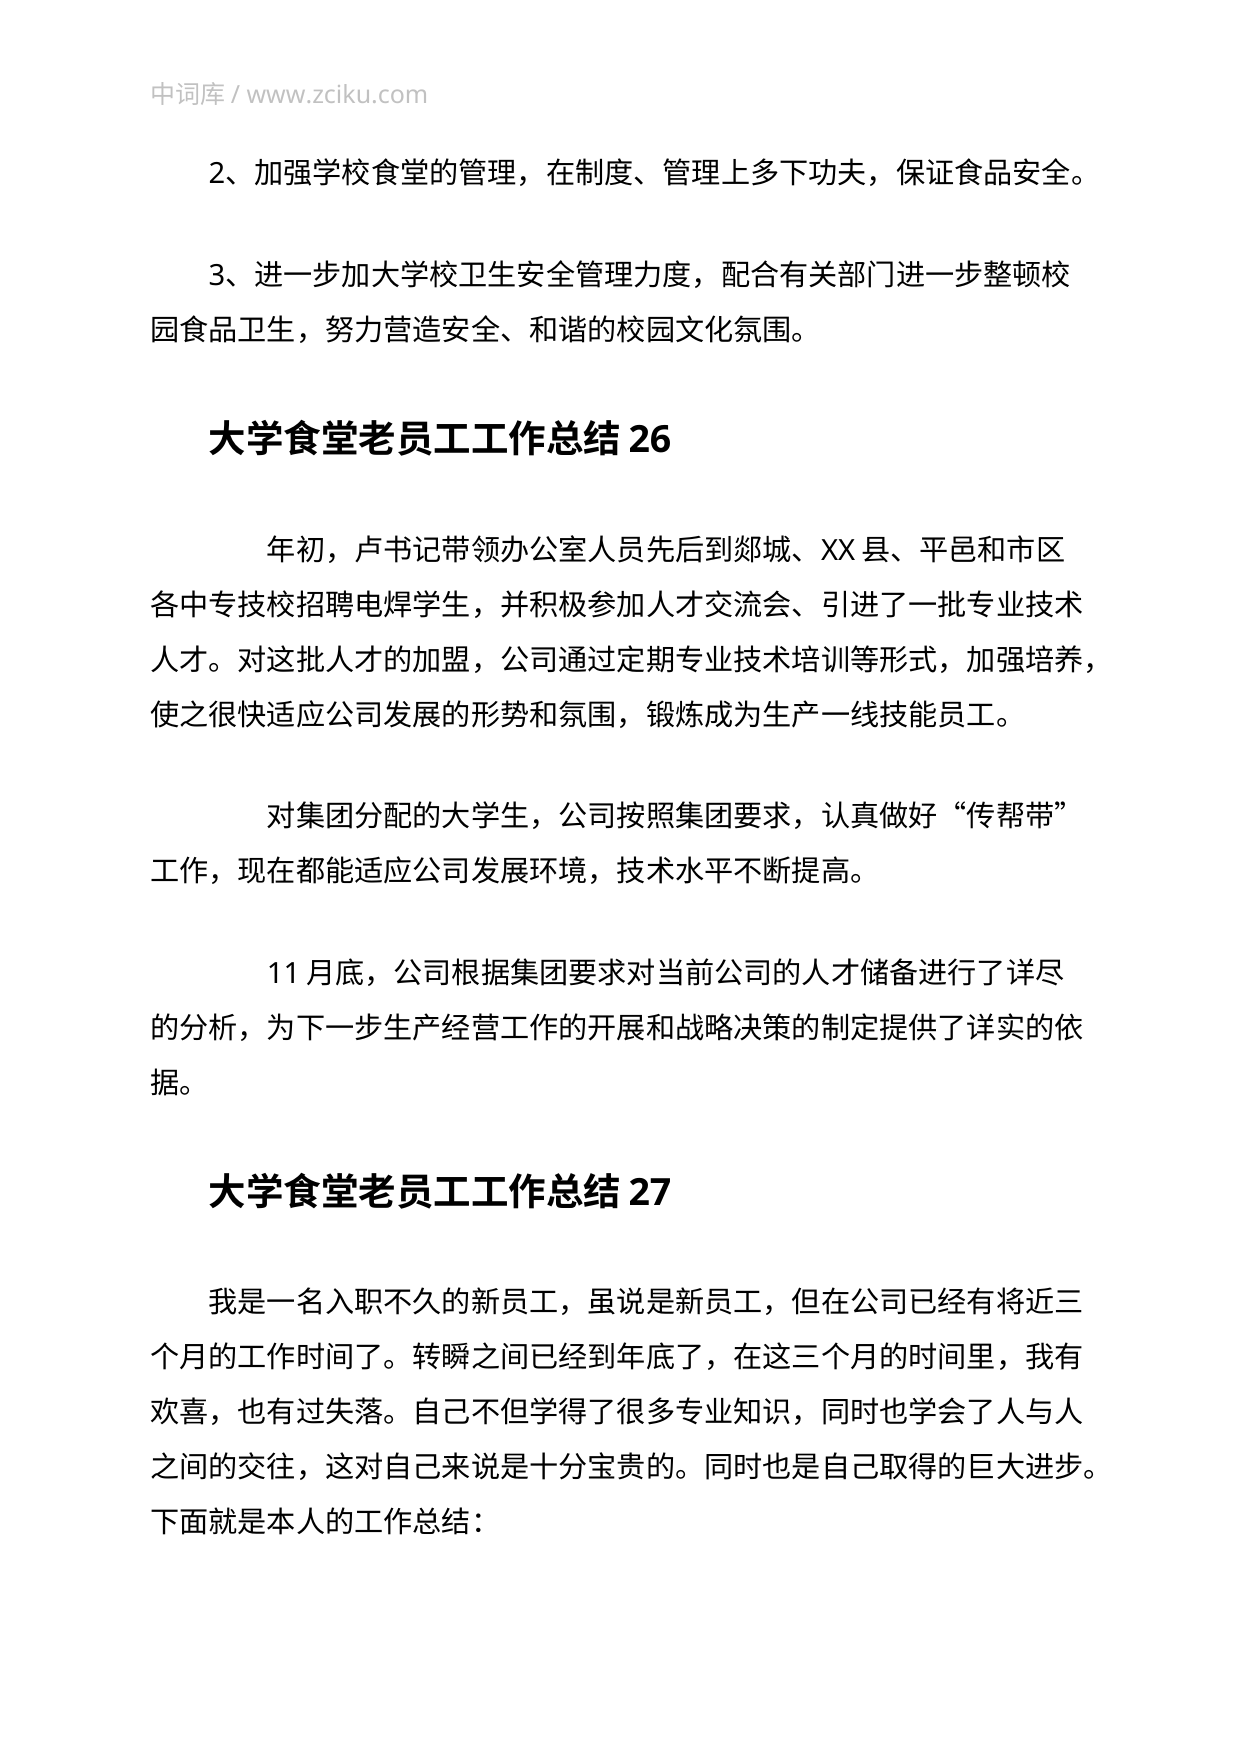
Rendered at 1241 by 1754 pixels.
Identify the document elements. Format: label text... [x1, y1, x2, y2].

text 3、进一步加大学校卫生安全管理力度，配合有关部门进一步整顿校园食品卫生，努力营造安全、和谐的校园文化氛围。 [150, 252, 1090, 349]
text 大学食堂老员工工作总结26 [150, 409, 1090, 463]
text 年初，卢书记带领办公室人员先后到郯城、XX县、平邑和市区各中专技校招聘电焊学生，并积极参加人才交流会、引进了一批专业技术人才。对这批人才的加盟，公司通过定期专业技术培训等形式，加强培养，使之很快适应公司发展的形势和氛围，锻炼成为生产一线技能员工。 [150, 526, 1090, 733]
text 2、加强学校食堂的管理，在制度、管理上多下功夫，保证食品安全。 [150, 150, 1090, 192]
text 对集团分配的大学生，公司按照集团要求，认真做好“传帮带”工作，现在都能适应公司发展环境，技术水平不断提高。 [150, 793, 1090, 890]
text 我是一名入职不久的新员工，虽说是新员工，但在公司已经有将近三个月的工作时间了。转瞬之间已经到年底了，在这三个月的时间里，我有欢喜，也有过失落。自己不但学得了很多专业知识，同时也学会了人与人之间的交往，这对自己来说是十分宝贵的。同时也是自己取得的巨大进步。下面就是本人的工作总结： [150, 1279, 1090, 1541]
text 大学食堂老员工工作总结27 [150, 1161, 1090, 1216]
text 11月底，公司根据集团要求对当前公司的人才储备进行了详尽的分析，为下一步生产经营工作的开展和战略决策的制定提供了详实的依据。 [150, 950, 1090, 1102]
